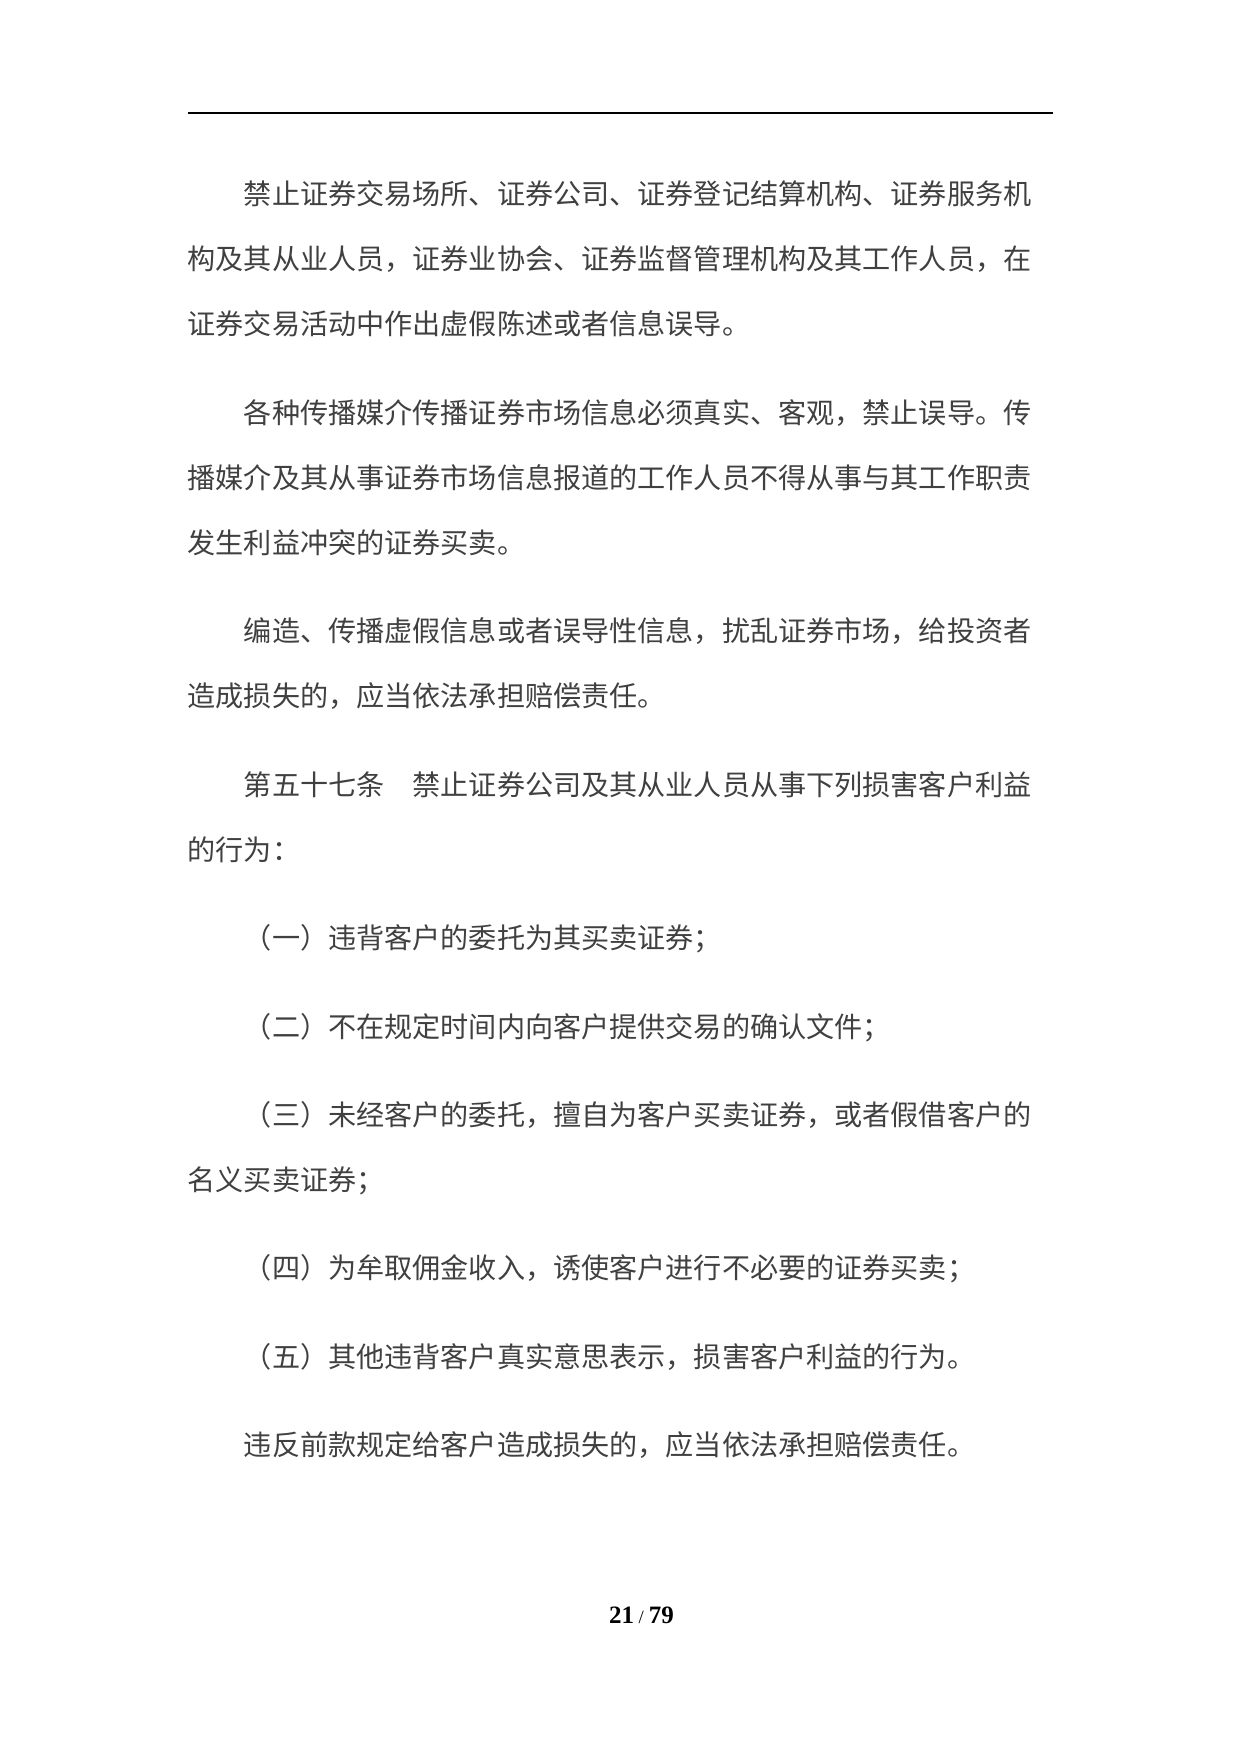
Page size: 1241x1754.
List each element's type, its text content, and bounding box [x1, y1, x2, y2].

text 各种传播媒介传播证券市场信息必须真实、客观，禁止误导。传播媒介及其从事证券市场信息报道的工作人员不得从事与其工作职责发生利益冲突的证券买卖。 [187, 378, 1053, 573]
text （五）其他违背客户真实意思表示，损害客户利益的行为。 [187, 1323, 1053, 1388]
text 第五十七条 禁止证券公司及其从业人员从事下列损害客户利益的行为： [187, 750, 1053, 880]
text （二）不在规定时间内向客户提供交易的确认文件； [187, 992, 1053, 1057]
text （四）为牟取佣金收入，诱使客户进行不必要的证券买卖； [187, 1234, 1053, 1299]
text 违反前款规定给客户造成损失的，应当依法承担赔偿责任。 [187, 1411, 1053, 1476]
text （一）违背客户的委托为其买卖证券； [187, 904, 1053, 969]
text （三）未经客户的委托，擅自为客户买卖证券，或者假借客户的名义买卖证券； [187, 1081, 1053, 1211]
text 编造、传播虚假信息或者误导性信息，扰乱证券市场，给投资者造成损失的，应当依法承担赔偿责任。 [187, 597, 1053, 727]
text 禁止证券交易场所、证券公司、证券登记结算机构、证券服务机构及其从业人员，证券业协会、证券监督管理机构及其工作人员，在证券交易活动中作出虚假陈述或者信息误导。 [187, 160, 1053, 355]
